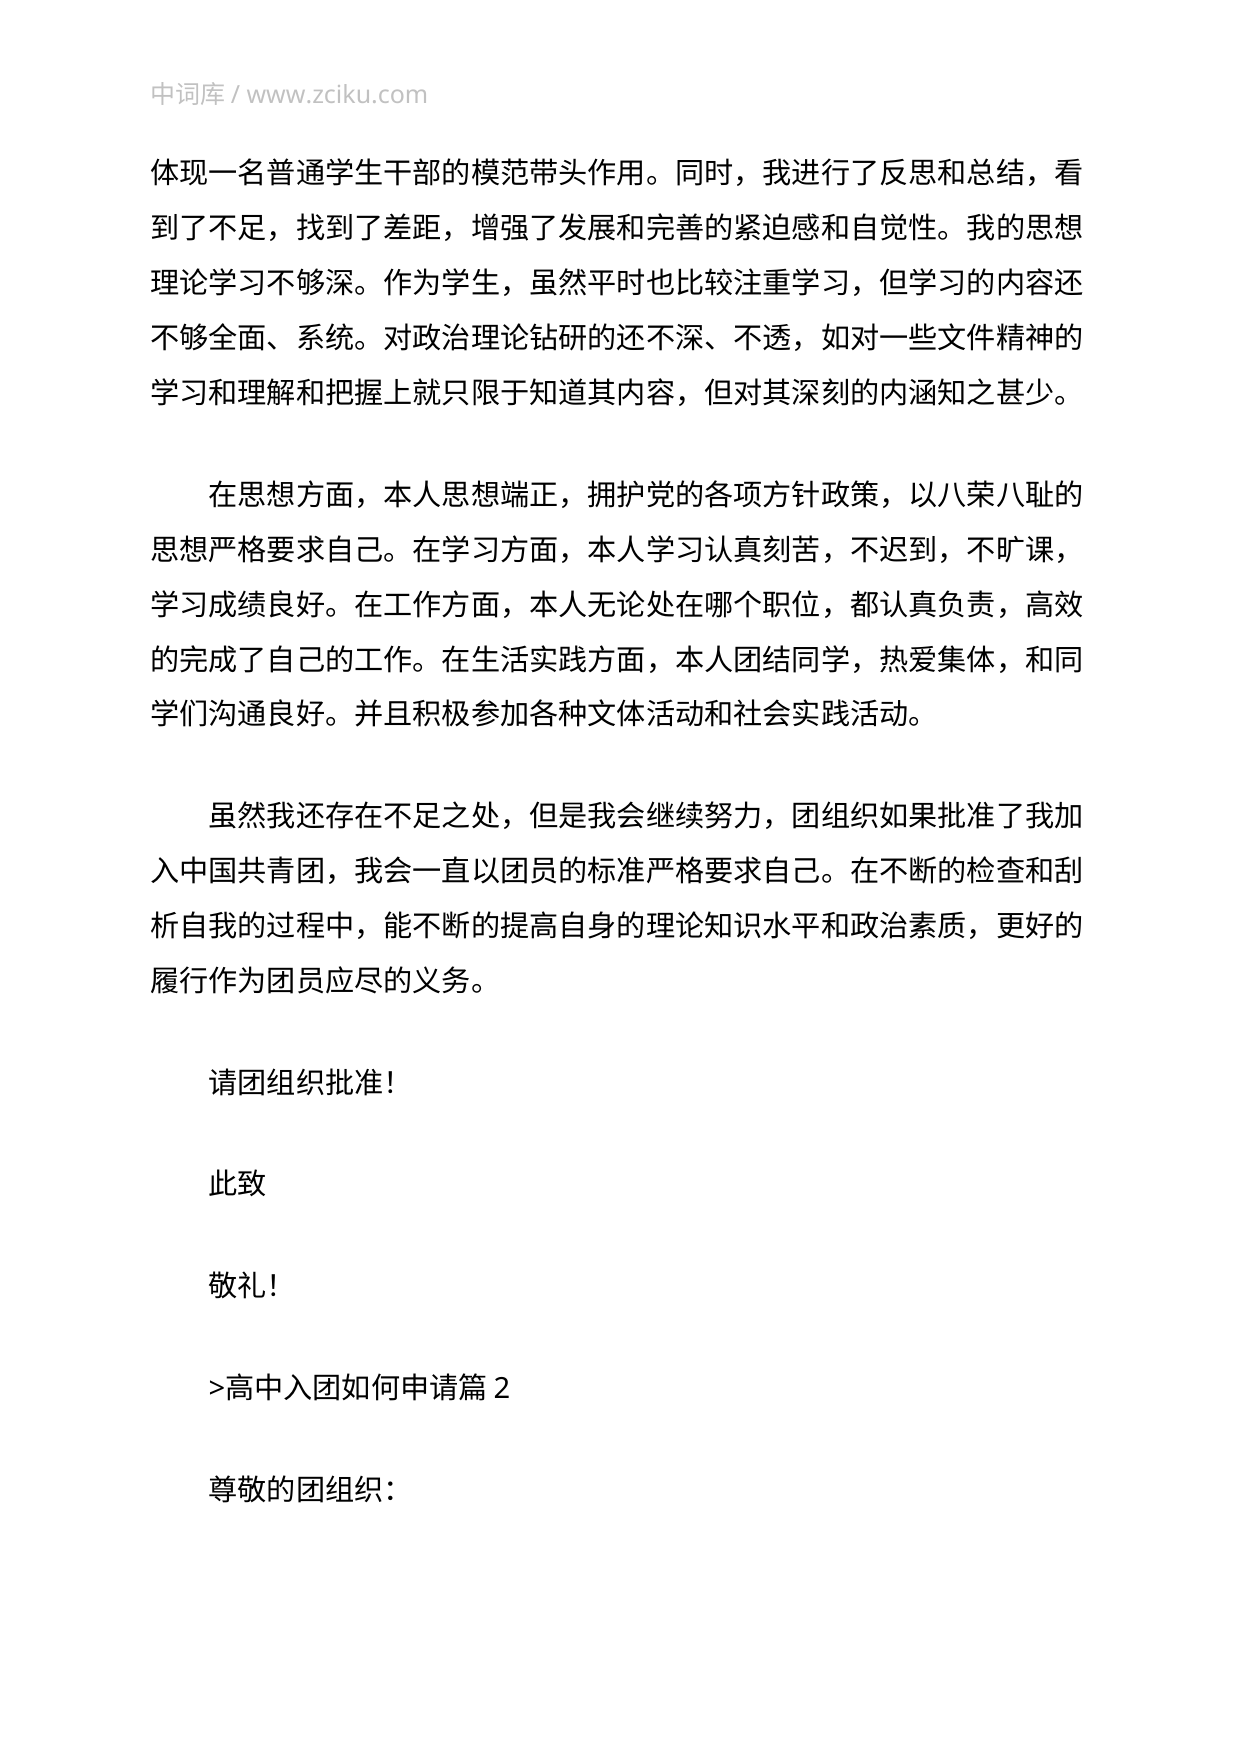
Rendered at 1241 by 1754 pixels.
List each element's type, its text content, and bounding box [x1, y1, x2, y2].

text 请团组织批准！ [150, 1059, 1090, 1101]
text >高中入团如何申请篇2 [150, 1364, 1090, 1407]
text 此致 [150, 1161, 1090, 1203]
text 虽然我还存在不足之处，但是我会继续努力，团组织如果批准了我加入中国共青团，我会一直以团员的标准严格要求自己。在不断的检查和刮析自我的过程中，能不断的提高自身的理论知识水平和政治素质，更好的履行作为团员应尽的义务。 [150, 793, 1090, 1000]
text 在思想方面，本人思想端正，拥护党的各项方针政策，以八荣八耻的思想严格要求自己。在学习方面，本人学习认真刻苦，不迟到，不旷课，学习成绩良好。在工作方面，本人无论处在哪个职位，都认真负责，高效的完成了自己的工作。在生活实践方面，本人团结同学，热爱集体，和同学们沟通良好。并且积极参加各种文体活动和社会实践活动。 [150, 471, 1090, 733]
text 敬礼！ [150, 1263, 1090, 1305]
text 尊敬的团组织： [150, 1466, 1090, 1509]
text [150, 150, 1090, 412]
